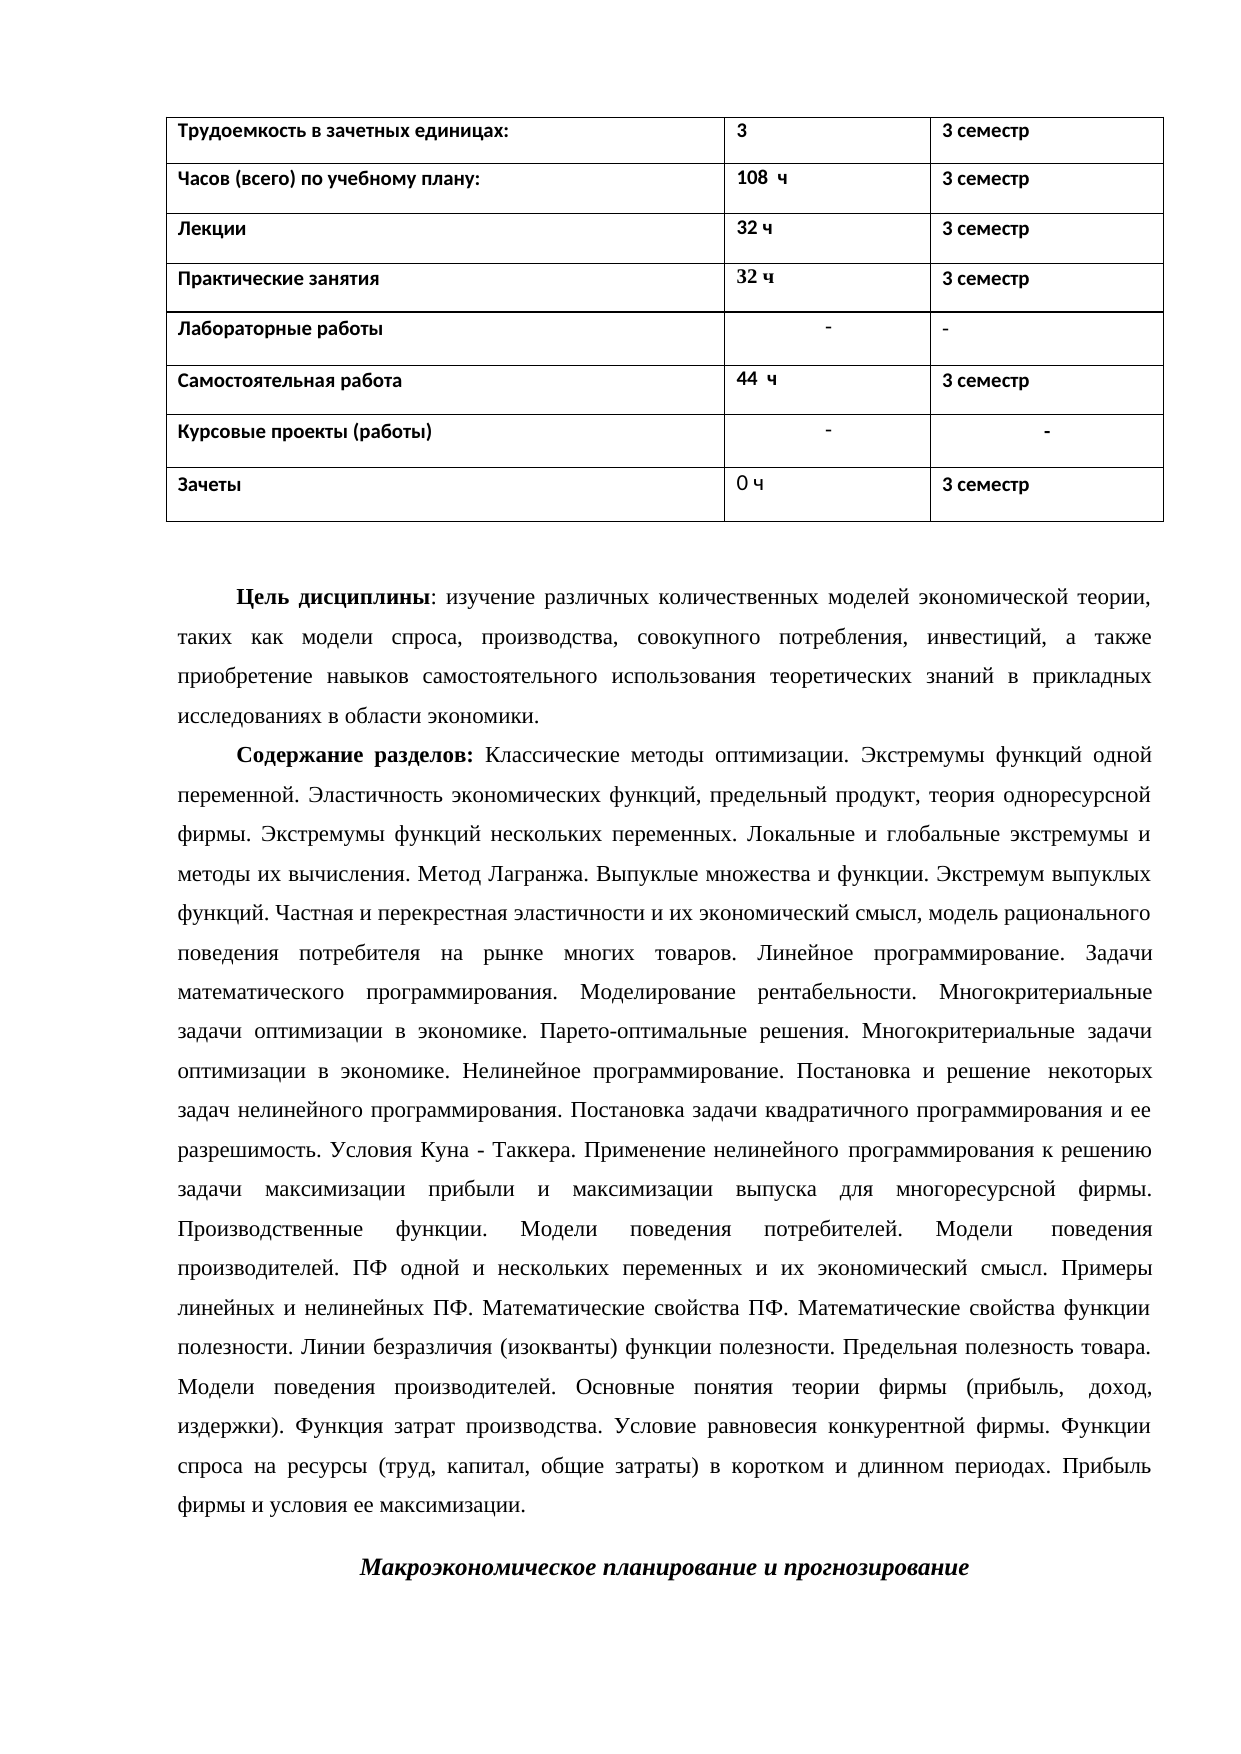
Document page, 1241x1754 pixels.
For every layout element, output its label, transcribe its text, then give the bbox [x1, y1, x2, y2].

table_cell Курсовые проекты (работы) [167, 415, 724, 467]
subtitle Макроэкономическое планирование и прогнозирование [358, 1552, 971, 1581]
table_cell 108 ч [725, 164, 930, 213]
table_cell 3 семестр [931, 468, 1163, 521]
table_cell Самостоятельная работа [167, 366, 724, 414]
table_cell Лекции [167, 214, 724, 263]
table_header Трудоемкость в зачетных единицах: [167, 118, 724, 163]
table_header 3 семестр [931, 118, 1163, 163]
table_cell 3 семестр [931, 214, 1163, 263]
table_cell Лабораторные работы [167, 313, 724, 364]
table_cell 32 ч [725, 214, 930, 263]
table_cell 44 ч [725, 366, 930, 414]
table_cell Зачеты [167, 468, 724, 521]
table_cell 3 семестр [931, 366, 1163, 414]
table_cell 0 ч [725, 468, 930, 521]
table_cell Часов (всего) по учебному плану: [167, 164, 724, 213]
table_cell - [931, 415, 1163, 467]
table_cell 32 ч [725, 264, 930, 311]
table_header 3 [725, 118, 930, 163]
text Содержание разделов: Классические методы оптимизации. Экстремумы функций одной переменной. Эластичность экономических функций, предельный продукт, теория одноресурсной фирмы. Экстремумы функций нескольких переменных. Локальные и глобальные экстремумы и методы их вычисления. Метод Лагранжа. Выпуклые множества и функции. Экстремум выпуклых функций. Частная и перекрестная эластичности и их экономический смысл, модель рационального поведения потребителя на рынке многих товаров. Линейное программирование. Задачи математического программирования. Моделирование рентабельности. Многокритериальные задачи оптимизации в экономике. Парето-оптимальные решения. Многокритериальные задачи оптимизации в экономике. Нелинейное программирование. Постановка и решение некоторых задач нелинейного программирования. Постановка задачи квадратичного программирования и ее разрешимость. Условия Куна - Таккера. Применение нелинейного программирования к решению задачи максимизации прибыли и максимизации выпуска для многоресурсной фирмы. Производственные функции. Модели поведения потребителей. Модели поведения производителей. ПФ одной и нескольких переменных и их экономический смысл. Примеры линейных и нелинейных ПФ. Математические свойства ПФ. Математические свойства функции полезности. Линии безразличия (изокванты) функции полезности. Предельная полезность товара. Модели поведения производителей. Основные понятия теории фирмы (прибыль, доход, издержки). Функция затрат производства. Условие равновесия конкурентной фирмы. Функции спроса на ресурсы (труд, капитал, общие затраты) в коротком и длинном периодах. Прибыль фирмы и условия ее максимизации. [177, 741, 1153, 1518]
text Цель дисциплины: изучение различных количественных моделей экономической теории, таких как модели спроса, производства, совокупного потребления, инвестиций, а также приобретение навыков самостоятельного использования теоретических знаний в прикладных исследованиях в области экономики. [177, 583, 1152, 728]
table_cell Практические занятия [167, 264, 724, 311]
table_cell - [725, 415, 930, 467]
table_cell 3 семестр [931, 264, 1163, 311]
table_cell - [725, 313, 930, 364]
table_cell - [931, 313, 1163, 364]
table_cell 3 семестр [931, 164, 1163, 213]
